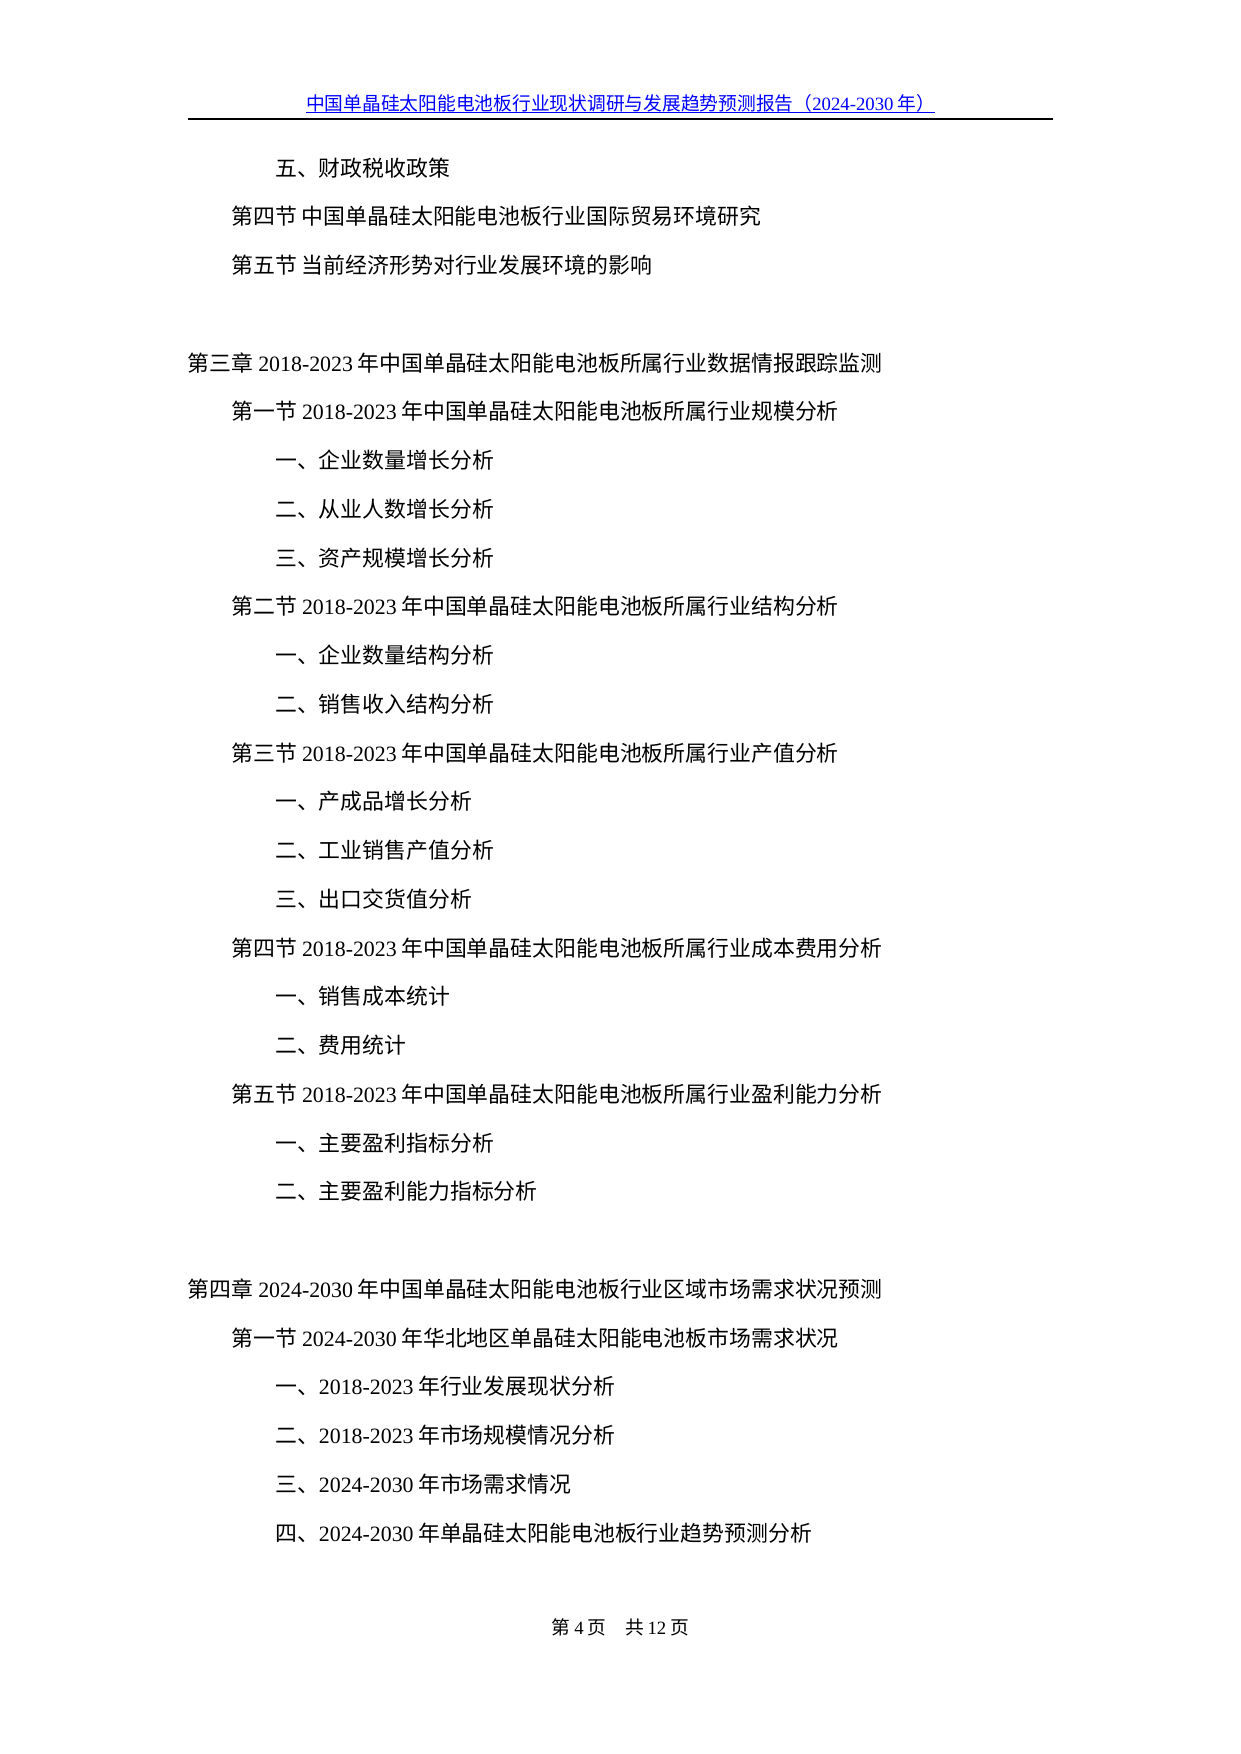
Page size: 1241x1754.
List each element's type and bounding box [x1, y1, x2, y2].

text [187, 150, 1053, 1548]
